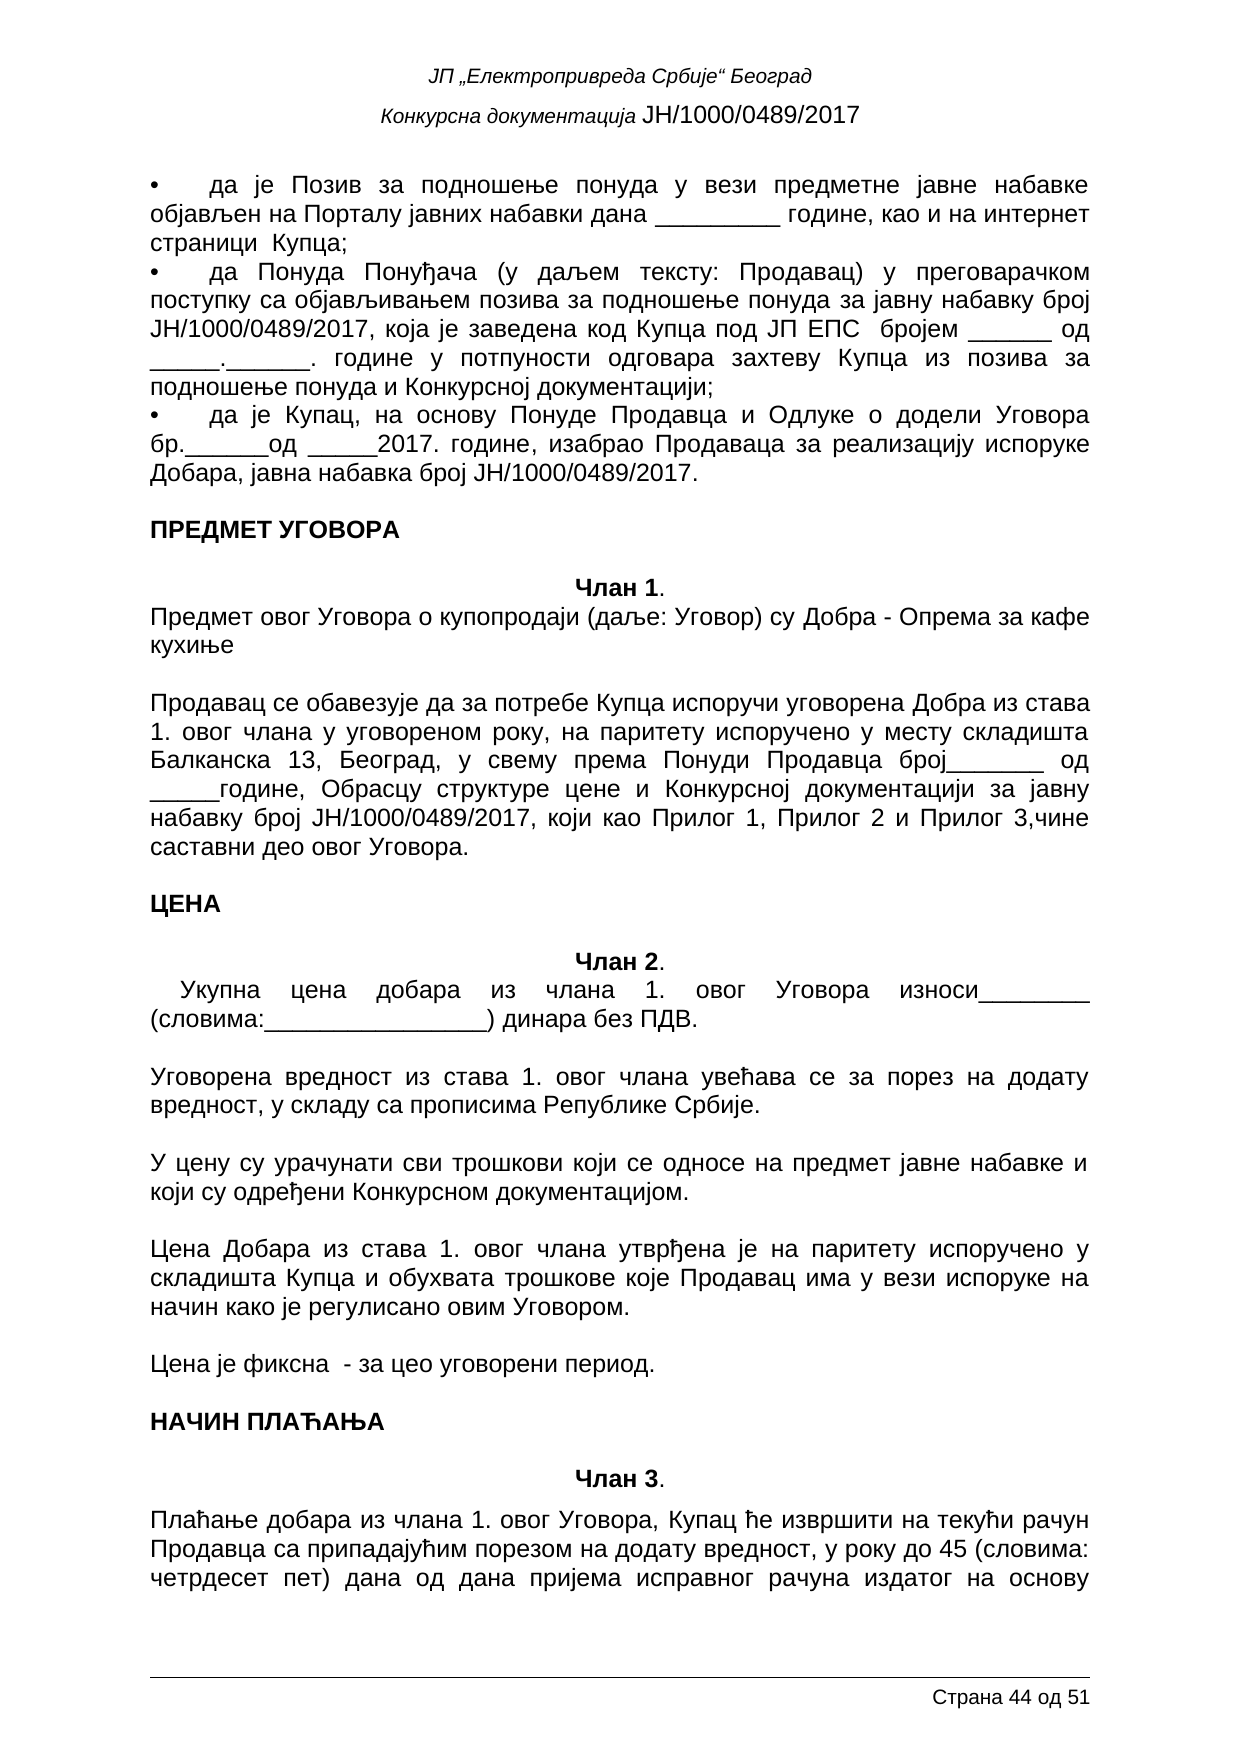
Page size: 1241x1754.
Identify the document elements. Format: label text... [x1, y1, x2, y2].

text Укупна цена добара из члана 1. овог Уговора износи________ (словима:________________) динара без ПДВ. [150, 975, 1090, 1033]
text Уговорена вредност из става 1. овог члана увећава се за порез на додату вредност, у складу са прописима Републике Србије. [150, 1061, 1090, 1119]
text Члан 1. [150, 573, 1090, 601]
text Продавац се обавезује да за потребе Купца испоручи уговорена Добра из става 1. овог члана у уговореном року, на паритету испоручено у месту складишта Балканска 13, Београд, у свему према Понуди Продавца број_______ од _____године, Обрасцу структуре цене и Конкурсној документацији за јавну набавку број JН/1000/0489/2017, који као Прилог 1, Прилог 2 и Прилог 3,чине саставни део овог Уговора. [150, 688, 1090, 860]
text Члан 2. [150, 946, 1090, 975]
text ЦЕНА [150, 889, 1090, 918]
text Цена Добара из става 1. овог члана утврђена је на паритету испоручено у складишта Купца и обухвата трошкове које Продавац има у вези испоруке на начин како је регулисано овим Уговором. [150, 1234, 1090, 1320]
text У цену су урачунати сви трошкови који се односе на предмет јавне набавке и који су одређени Конкурсном документацијом. [150, 1148, 1090, 1205]
text Члан 3. [150, 1464, 1090, 1493]
text • да је Позив за подношење понуда у вези предметне јавне набавке објављен на Порталу јавних набавки дана _________ године, као и на интернет страници Купца; [150, 170, 1090, 256]
text • да Понуда Понуђача (у даљем тексту: Продавац) у преговарачком поступку са објављивањем позива за подношење понуда за јавну набавку број ЈН/1000/0489/2017, која је заведена код Купца под ЈП ЕПС бројем ______ од _____.______. године у потпуности одговара захтеву Купца из позива за подношење понуда и Конкурсној документацији; [150, 256, 1090, 400]
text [150, 1505, 1090, 1591]
text • да је Купац, на основу Понуде Продавца и Одлуке о додели Уговора бр.______од _____2017. године, изабрао Продаваца за реализацију испоруке Добара, јавна набавка број ЈН/1000/0489/2017. [150, 400, 1090, 486]
text Предмет овог Уговора о купопродаји (даље: Уговор) су Добра - Опрема за кафе кухиње [150, 601, 1090, 659]
text НАЧИН ПЛАЋАЊА [150, 1406, 1090, 1435]
text Цена је фиксна - за цео уговорени период. [150, 1349, 1090, 1378]
text ПРЕДМЕТ УГОВОРА [150, 515, 1090, 544]
